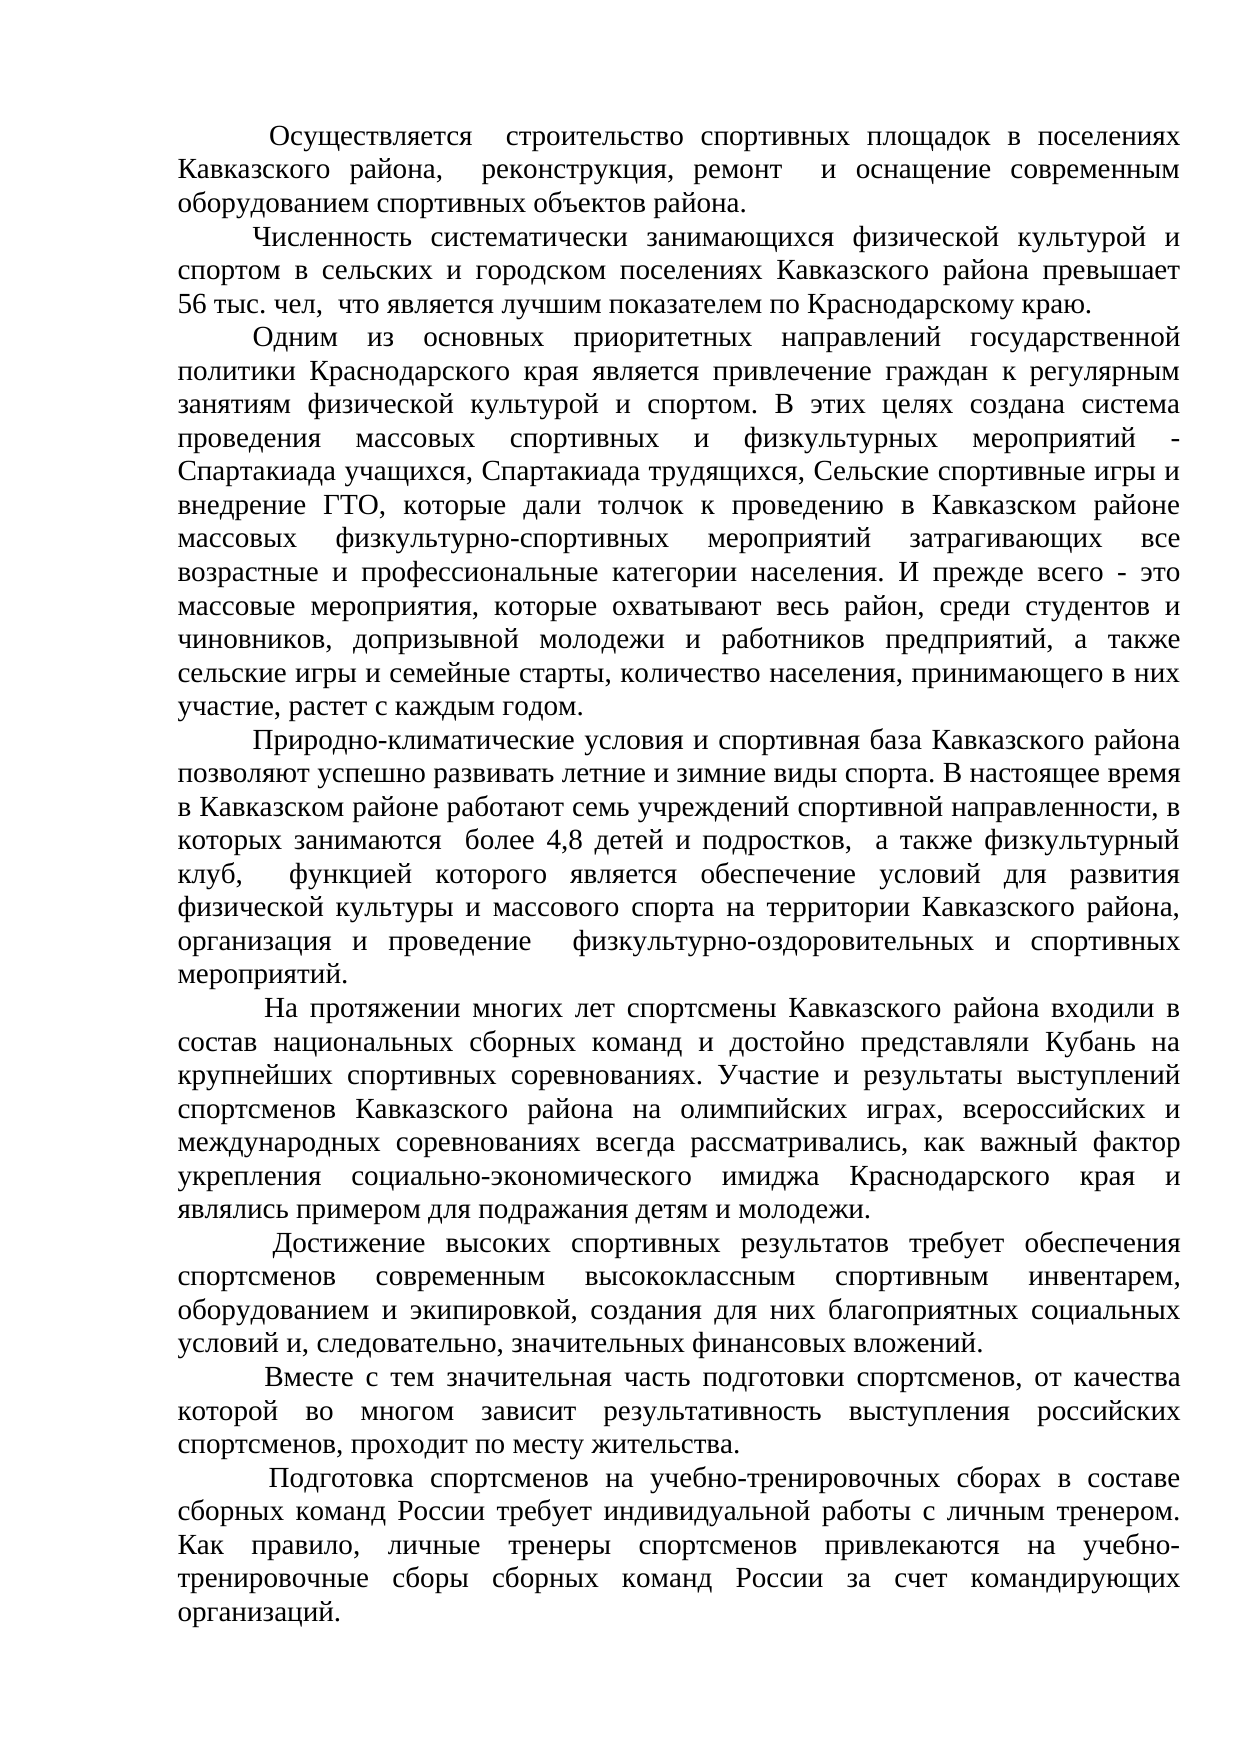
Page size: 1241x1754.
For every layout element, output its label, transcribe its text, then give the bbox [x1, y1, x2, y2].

text Численность систематически занимающихся физической культурой и спортом в сельских и городском поселениях Кавказского района превышает 56 тыс. чел, что является лучшим показателем по Краснодарскому краю. [177, 219, 1181, 319]
text Природно-климатические условия и спортивная база Кавказского района позволяют успешно развивать летние и зимние виды спорта. В настоящее время в Кавказском районе работают семь учреждений спортивной направленности, в которых занимаются более 4,8 детей и подростков, а также физкультурный клуб, функцией которого является обеспечение условий для развития физической культуры и массового спорта на территории Кавказского района, организация и проведение физкультурно-оздоровительных и спортивных мероприятий. [177, 722, 1181, 990]
text Одним из основных приоритетных направлений государственной политики Краснодарского края является привлечение граждан к регулярным занятиям физической культурой и спортом. В этих целях создана система проведения массовых спортивных и физкультурных мероприятий - Спартакиада учащихся, Спартакиада трудящихся, Сельские спортивные игры и внедрение ГТО, которые дали толчок к проведению в Кавказском районе массовых физкультурно-спортивных мероприятий затрагивающих все возрастные и профессиональные категории населения. И прежде всего - это массовые мероприятия, которые охватывают весь район, среди студентов и чиновников, допризывной молодежи и работников предприятий, а также сельские игры и семейные старты, количество населения, принимающего в них участие, растет с каждым годом. [177, 319, 1181, 722]
text Подготовка спортсменов на учебно-тренировочных сборах в составе сборных команд России требует индивидуальной работы с личным тренером. Как правило, личные тренеры спортсменов привлекаются на учебно-тренировочные сборы сборных команд России за счет командирующих организаций. [177, 1460, 1181, 1627]
text Вместе с тем значительная часть подготовки спортсменов, от качества которой во многом зависит результативность выступления российских спортсменов, проходит по месту жительства. [177, 1359, 1181, 1460]
text На протяжении многих лет спортсмены Кавказского района входили в состав национальных сборных команд и достойно представляли Кубань на крупнейших спортивных соревнованиях. Участие и результаты выступлений спортсменов Кавказского района на олимпийских играх, всероссийских и международных соревнованиях всегда рассматривались, как важный фактор укрепления социально-экономического имиджа Краснодарского края и являлись примером для подражания детям и молодежи. [177, 990, 1181, 1225]
text Осуществляется строительство спортивных площадок в поселениях Кавказского района, реконструкция, ремонт и оснащение современным оборудованием спортивных объектов района. [177, 118, 1181, 219]
text Достижение высоких спортивных результатов требует обеспечения спортсменов современным высококлассным спортивным инвентарем, оборудованием и экипировкой, создания для них благоприятных социальных условий и, следовательно, значительных финансовых вложений. [177, 1225, 1181, 1359]
